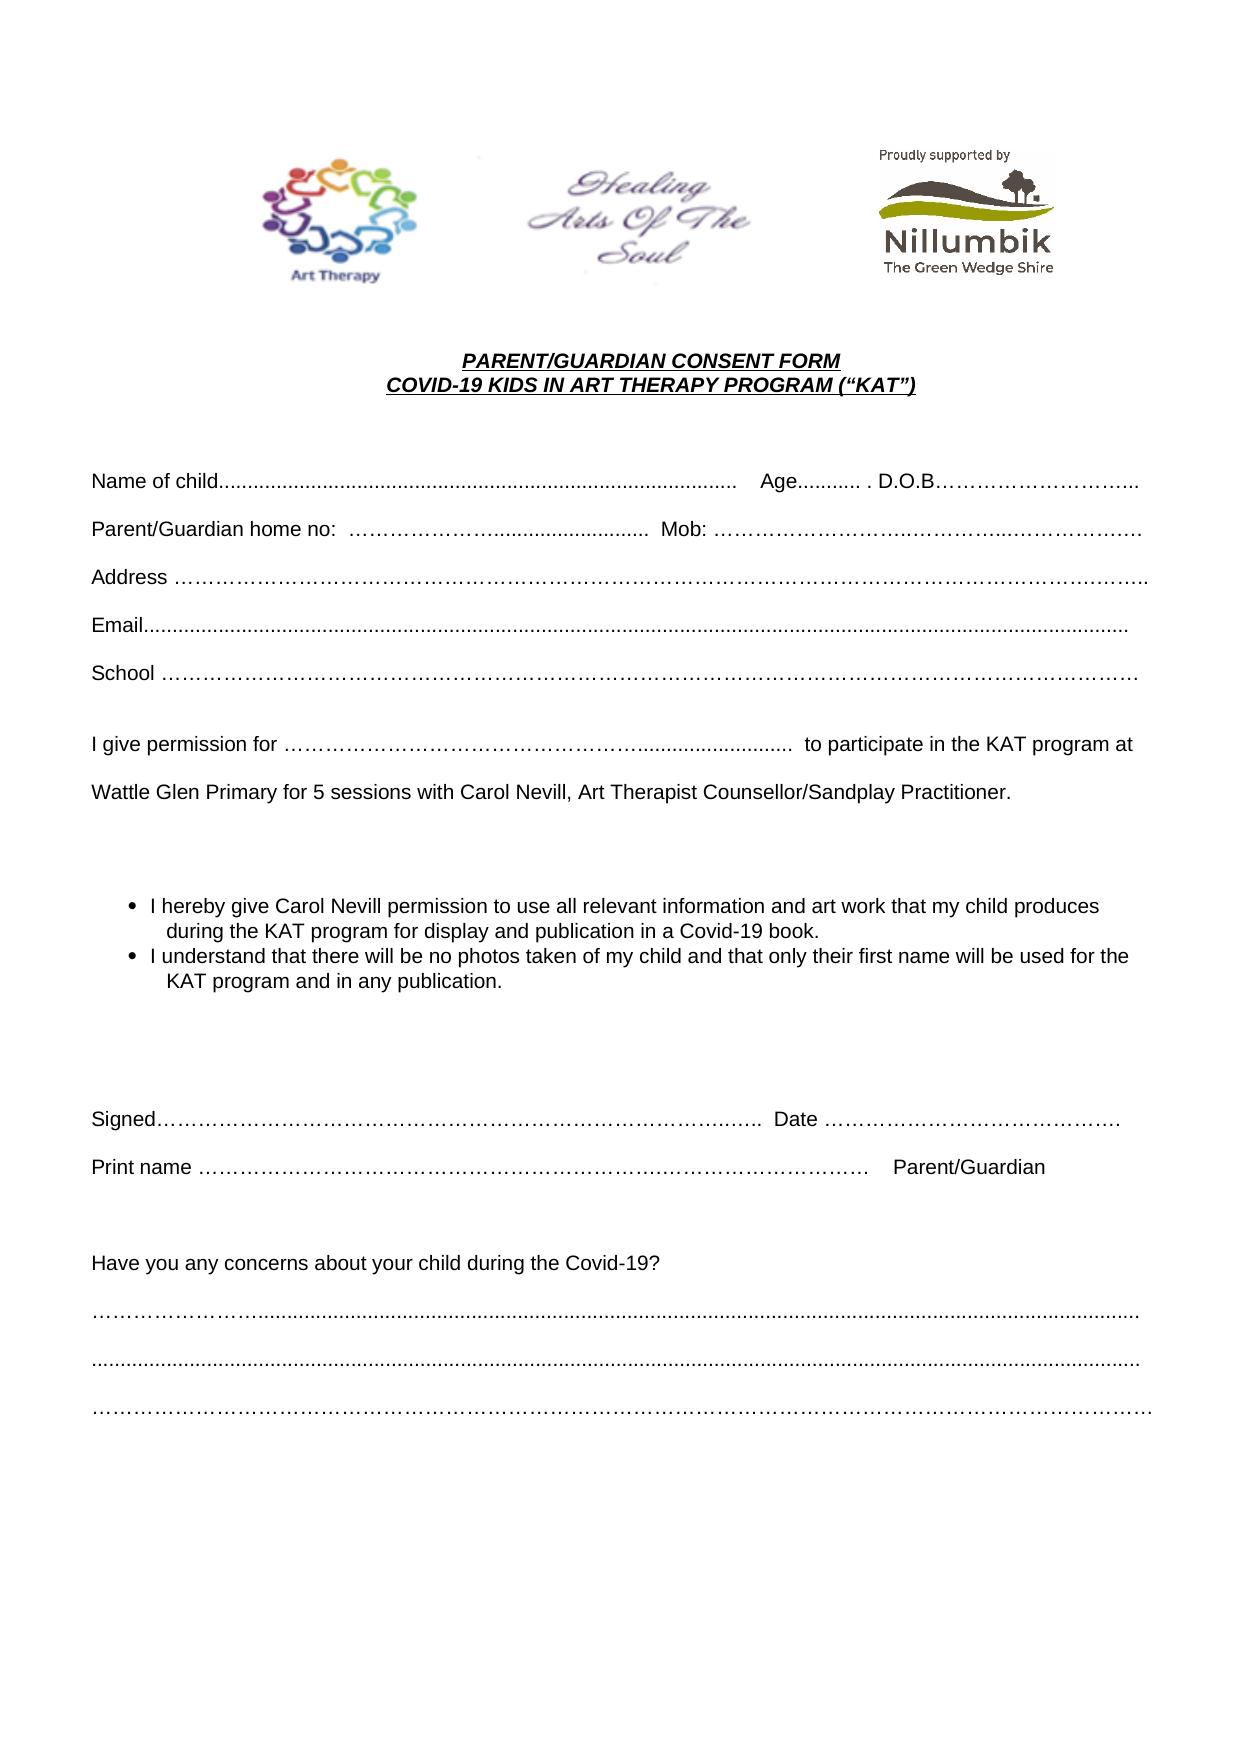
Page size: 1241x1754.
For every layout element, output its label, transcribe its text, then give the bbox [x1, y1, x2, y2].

text Have you any concerns about your child during the Covid-19? [91, 1251, 1154, 1275]
picture [243, 150, 769, 296]
text ……………………………………………………………………………………………………………………………………… [91, 1394, 1154, 1418]
list I understand that there will be no photos taken of my child and that only their first name will be used for the KAT program and in any publication. [128, 944, 1154, 993]
text PARENT/GUARDIAN CONSENT FORM [150, 349, 1154, 373]
text ……………………......................................................................................................................................................... [91, 1299, 1154, 1323]
picture [879, 150, 1054, 275]
text I give permission for ……………………………………………........................... to participate in the KAT program at [91, 732, 1154, 756]
text COVID-19 KIDS IN ART THERAPY PROGRAM (“KAT”) [150, 373, 1154, 397]
text ...................................................................................................................................................................................... [91, 1347, 1154, 1371]
text Name of child.......................................................................................... Age........... . D.O.B………………………... [91, 469, 1154, 493]
list I hereby give Carol Nevill permission to use all relevant information and art work that my child produces during the KAT program for display and publication in a Covid-19 book. [128, 894, 1154, 943]
text Email........................................................................................................................................................................... [91, 612, 1154, 636]
text Signed………………………………………………………………………..….. Date ……………………………………. [91, 1107, 1154, 1131]
text Print name ………………………………………………………….………………………… Parent/Guardian [91, 1155, 1154, 1179]
text Address …………………………………………………………………………………………………………………….…….. [91, 564, 1154, 588]
text Parent/Guardian home no: …………………........................... Mob: ………………………..…………...…………….… [91, 517, 1154, 541]
text Wattle Glen Primary for 5 sessions with Carol Nevill, Art Therapist Counsellor/Sandplay Practitioner. [91, 780, 1154, 804]
text School …………………………………………………………………………………………………………………………… [91, 660, 1154, 684]
